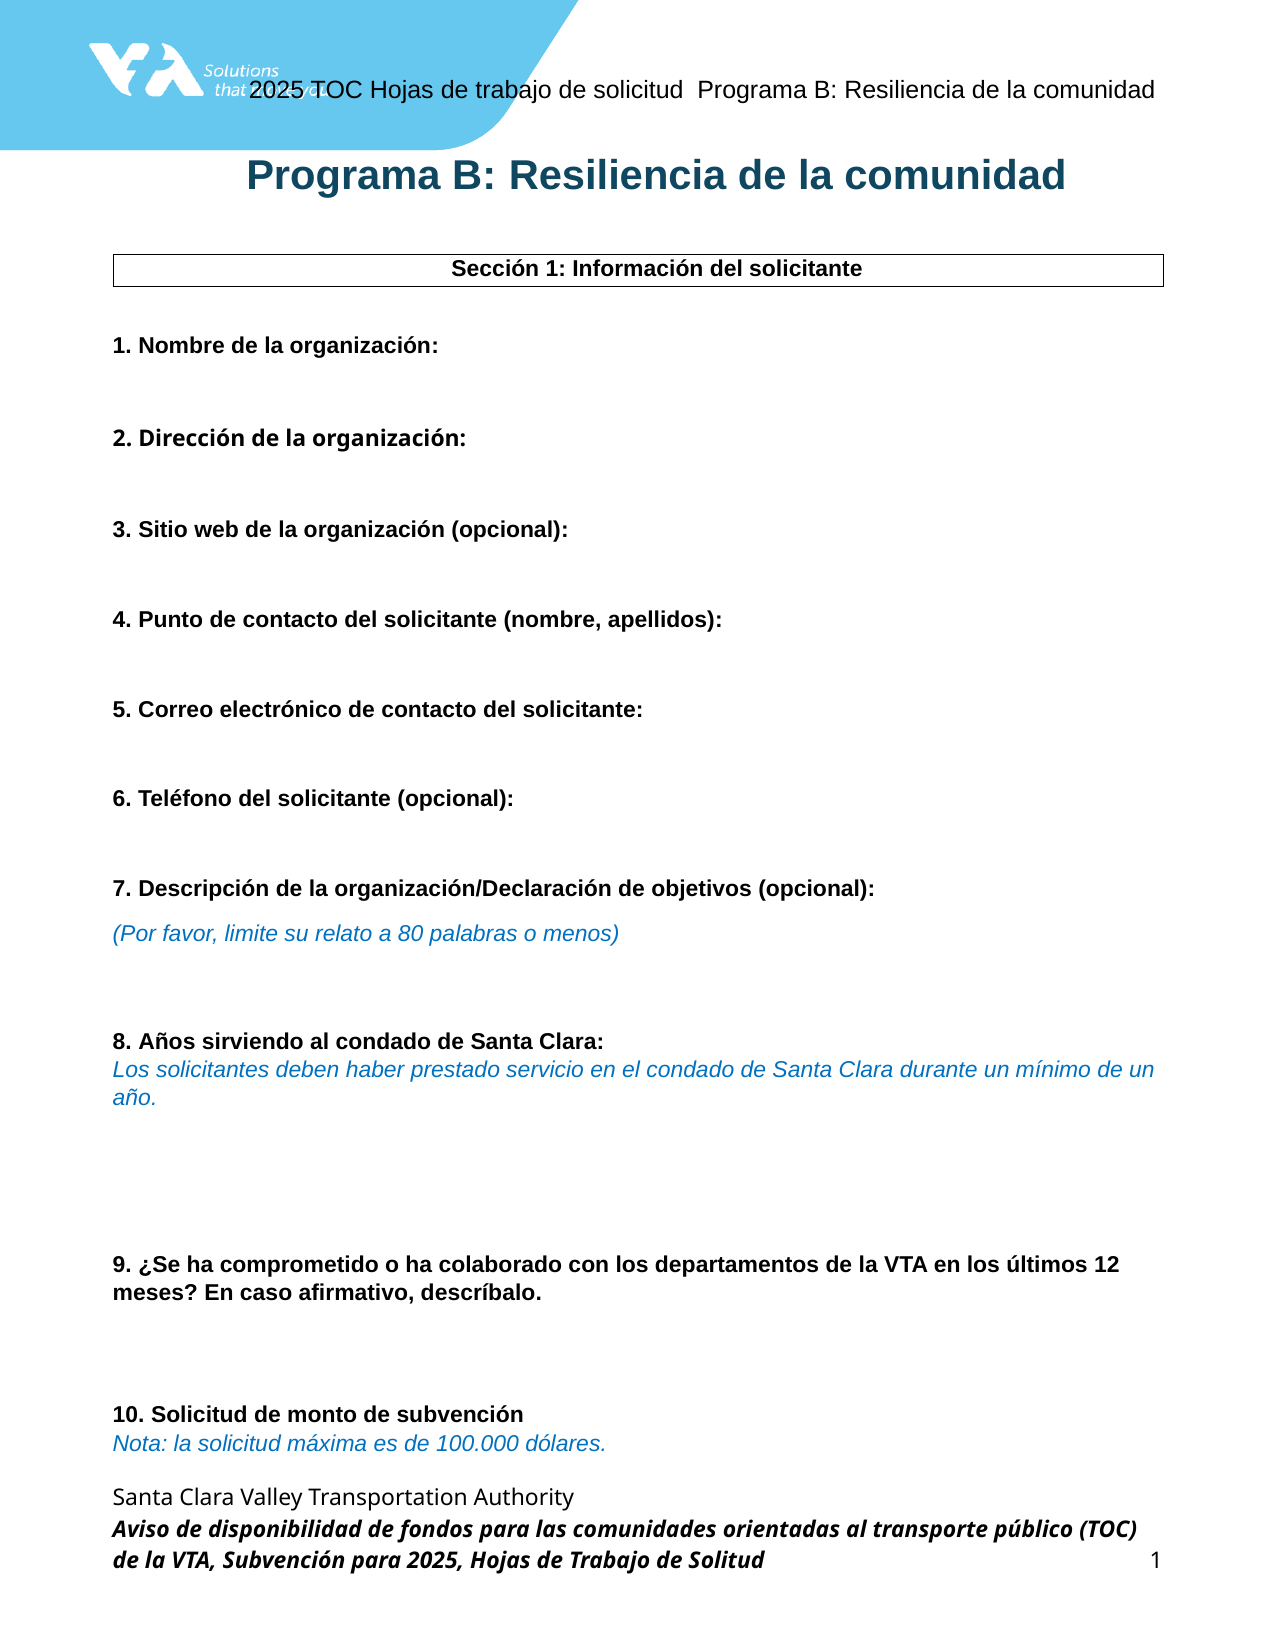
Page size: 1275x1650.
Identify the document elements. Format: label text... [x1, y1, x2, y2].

picture [89, 43, 329, 99]
text 8. Años sirviendo al condado de Santa Clara: Los solicitantes deben haber prestado servicio en el condado de Santa Clara durante un mínimo de un año. [112, 1028, 1162, 1143]
text 9. ¿Se ha comprometido o ha colaborado con los departamentos de la VTA en los últimos 12 meses? En caso afirmativo, descríbalo. [112, 1251, 1162, 1338]
text Nota: la solicitud máxima es de 100.000 dólares. [112, 1430, 1162, 1456]
text 2. Dirección de la organización: [112, 422, 1162, 453]
text (Por favor, limite su relato a 80 palabras o menos) [112, 920, 1162, 1008]
text 3. Sitio web de la organización (opcional): [112, 516, 1162, 542]
text 6. Teléfono del solicitante (opcional): [112, 785, 1162, 812]
subtitle Resiliencia de la comunidad [150, 150, 1162, 198]
text 7. Descripción de la organización/Declaración de objetivos (opcional): [112, 875, 1162, 901]
text 4. Punto de contacto del solicitante (nombre, apellidos): [112, 606, 1162, 632]
text 1. Nombre de la organización: [112, 332, 1162, 358]
text 5. Correo electrónico de contacto del solicitante: [112, 696, 1162, 722]
table_header Sección 1: Información del solicitante [114, 255, 1163, 286]
text 10. Solicitud de monto de subvención [112, 1401, 1162, 1428]
